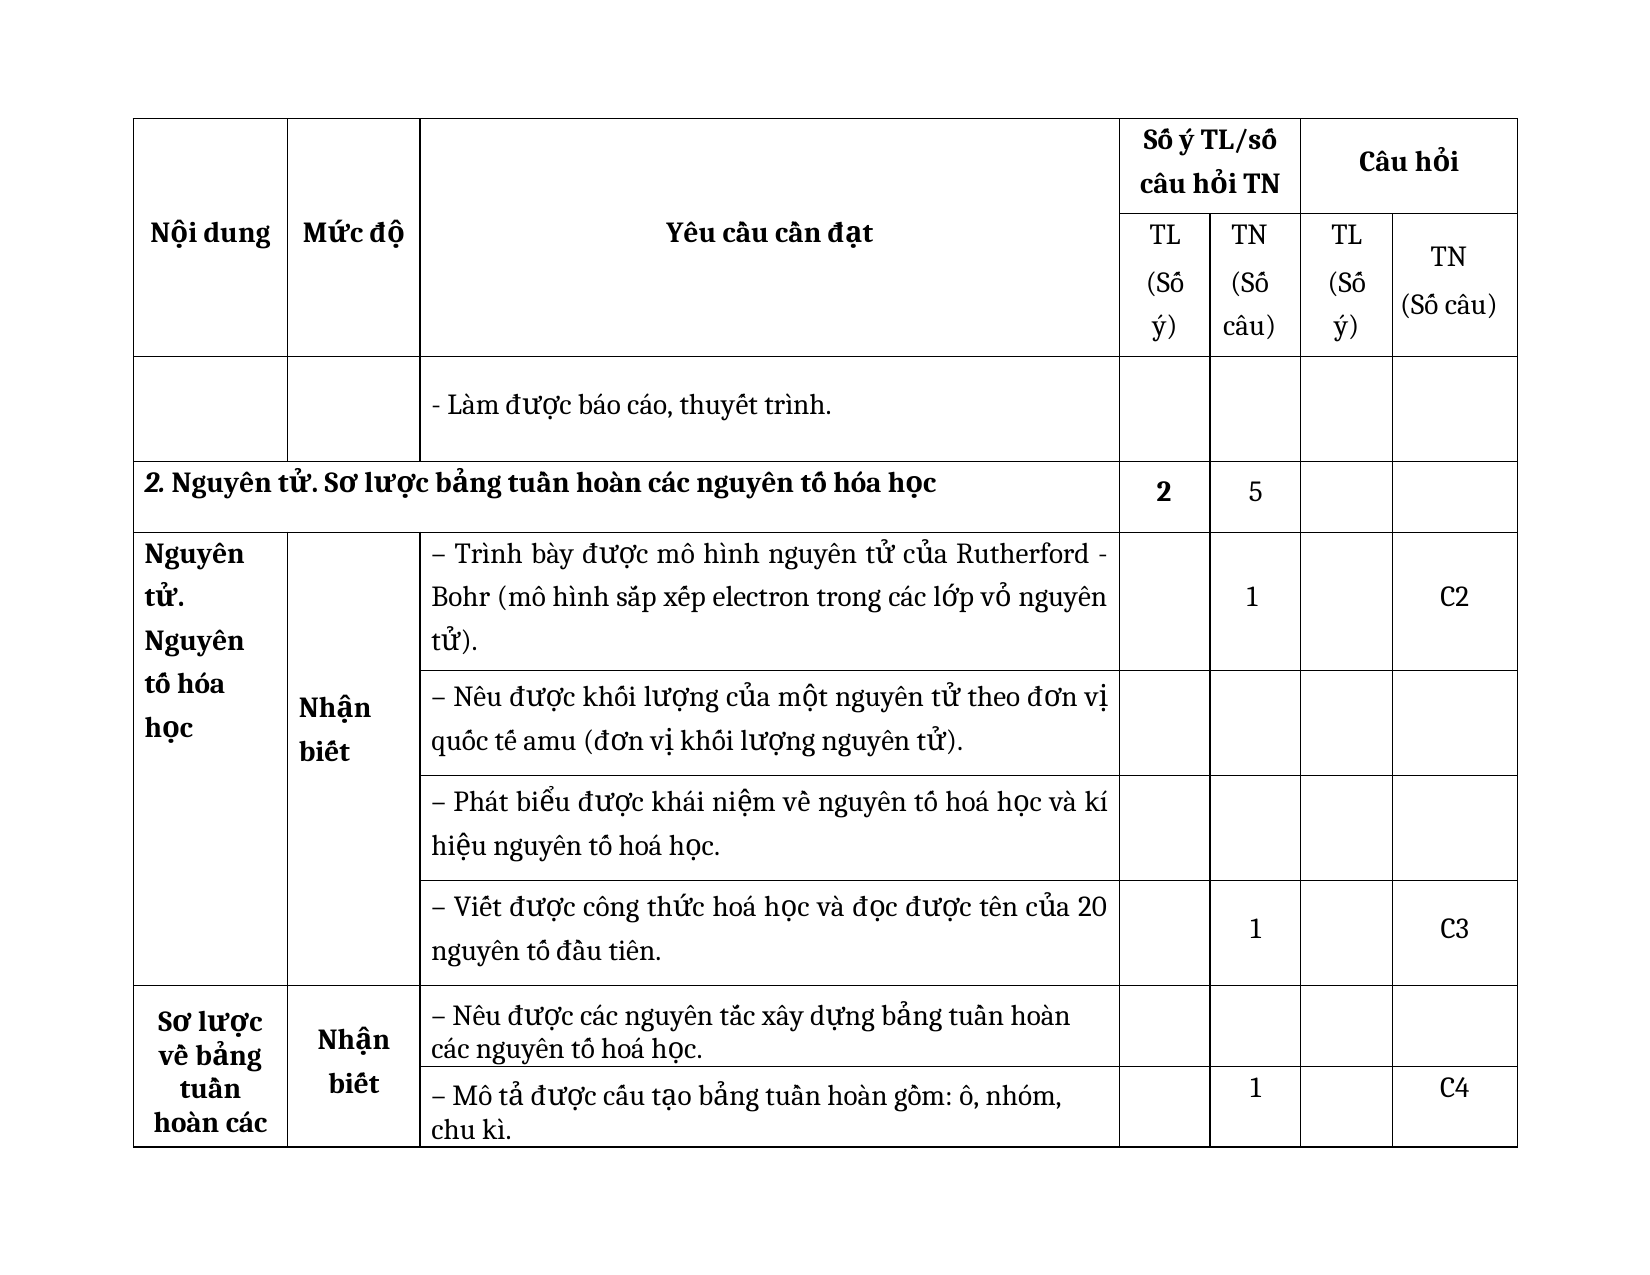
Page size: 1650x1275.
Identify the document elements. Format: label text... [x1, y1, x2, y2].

table_cell [1393, 986, 1517, 1066]
table_cell [1301, 986, 1392, 1066]
table_cell [1393, 357, 1517, 461]
table_cell [1393, 671, 1517, 775]
table_cell TN (Số câu) [1393, 214, 1517, 356]
table_header Nội dung [134, 119, 287, 356]
table_cell [1211, 671, 1300, 775]
table_header Câu hỏi [1301, 119, 1517, 213]
table_cell 2 [1120, 462, 1209, 532]
table_cell [1211, 357, 1300, 461]
table_cell [1120, 533, 1209, 670]
table_cell - Làm được báo cáo, thuyết trình. [421, 357, 1119, 461]
table_cell [1211, 986, 1300, 1066]
table_cell – Viết được công thức hoá học và đọc được tên của 20 nguyên tố đầu tiên. [421, 881, 1119, 985]
table_cell C2 [1393, 533, 1517, 670]
table_cell [1301, 357, 1392, 461]
table_header Yêu cầu cần đạt [421, 119, 1119, 356]
table_cell [1120, 357, 1209, 461]
table_cell 2. Nguyên tử. Sơ lược bảng tuần hoàn các nguyên tố hóa học [134, 462, 1119, 532]
table_cell Sơ lược về bảng tuần hoàn các nguyên tố hoá học [134, 986, 287, 1146]
table_cell [1120, 776, 1209, 880]
table_cell [1301, 881, 1392, 985]
table_cell [1393, 462, 1517, 532]
table_cell [1301, 533, 1392, 670]
table_cell [1211, 776, 1300, 880]
table_cell 1 [1211, 881, 1300, 985]
table_cell [1301, 776, 1392, 880]
table_cell [1120, 881, 1209, 985]
table_cell Nhận biết [288, 533, 419, 985]
table_cell TL (Số ý) [1120, 214, 1209, 356]
table_cell – Phát biểu được khái niệm về nguyên tố hoá học và kí hiệu nguyên tố hoá học. [421, 776, 1119, 880]
table_cell [1301, 1067, 1392, 1146]
table_cell C3 [1393, 881, 1517, 985]
table_cell [1393, 776, 1517, 880]
table_header Mức độ [288, 119, 419, 356]
table_cell TL (Số ý) [1301, 214, 1392, 356]
table_cell [1301, 671, 1392, 775]
table_cell TN (Số câu) [1211, 214, 1300, 356]
table_cell Nguyên tử. Nguyên tố hóa học [134, 533, 287, 985]
table_cell 1 [1211, 533, 1300, 670]
table_cell C4 [1393, 1067, 1517, 1146]
table_header Số ý TL/số câu hỏi TN [1120, 119, 1300, 213]
table_cell – Mô tả được cấu tạo bảng tuần hoàn gồm: ô, nhóm, chu kì. [421, 1067, 1119, 1146]
table_cell – Nêu được khối lượng của một nguyên tử theo đơn vị quốc tế amu (đơn vị khối lượng nguyên tử). [421, 671, 1119, 775]
table_cell [1120, 671, 1209, 775]
table_cell Nhận biết [288, 986, 419, 1146]
table_cell 1 [1211, 1067, 1300, 1146]
table_cell 5 [1211, 462, 1300, 532]
table_cell [1301, 462, 1392, 532]
table_cell [1120, 986, 1209, 1066]
table_cell – Nêu được các nguyên tắc xây dựng bảng tuần hoàn các nguyên tố hoá học. [421, 986, 1119, 1066]
table_cell – Trình bày được mô hình nguyên tử của Rutherford - Bohr (mô hình sắp xếp electron trong các lớp vỏ nguyên tử). [421, 533, 1119, 670]
table_cell [1120, 1067, 1209, 1146]
